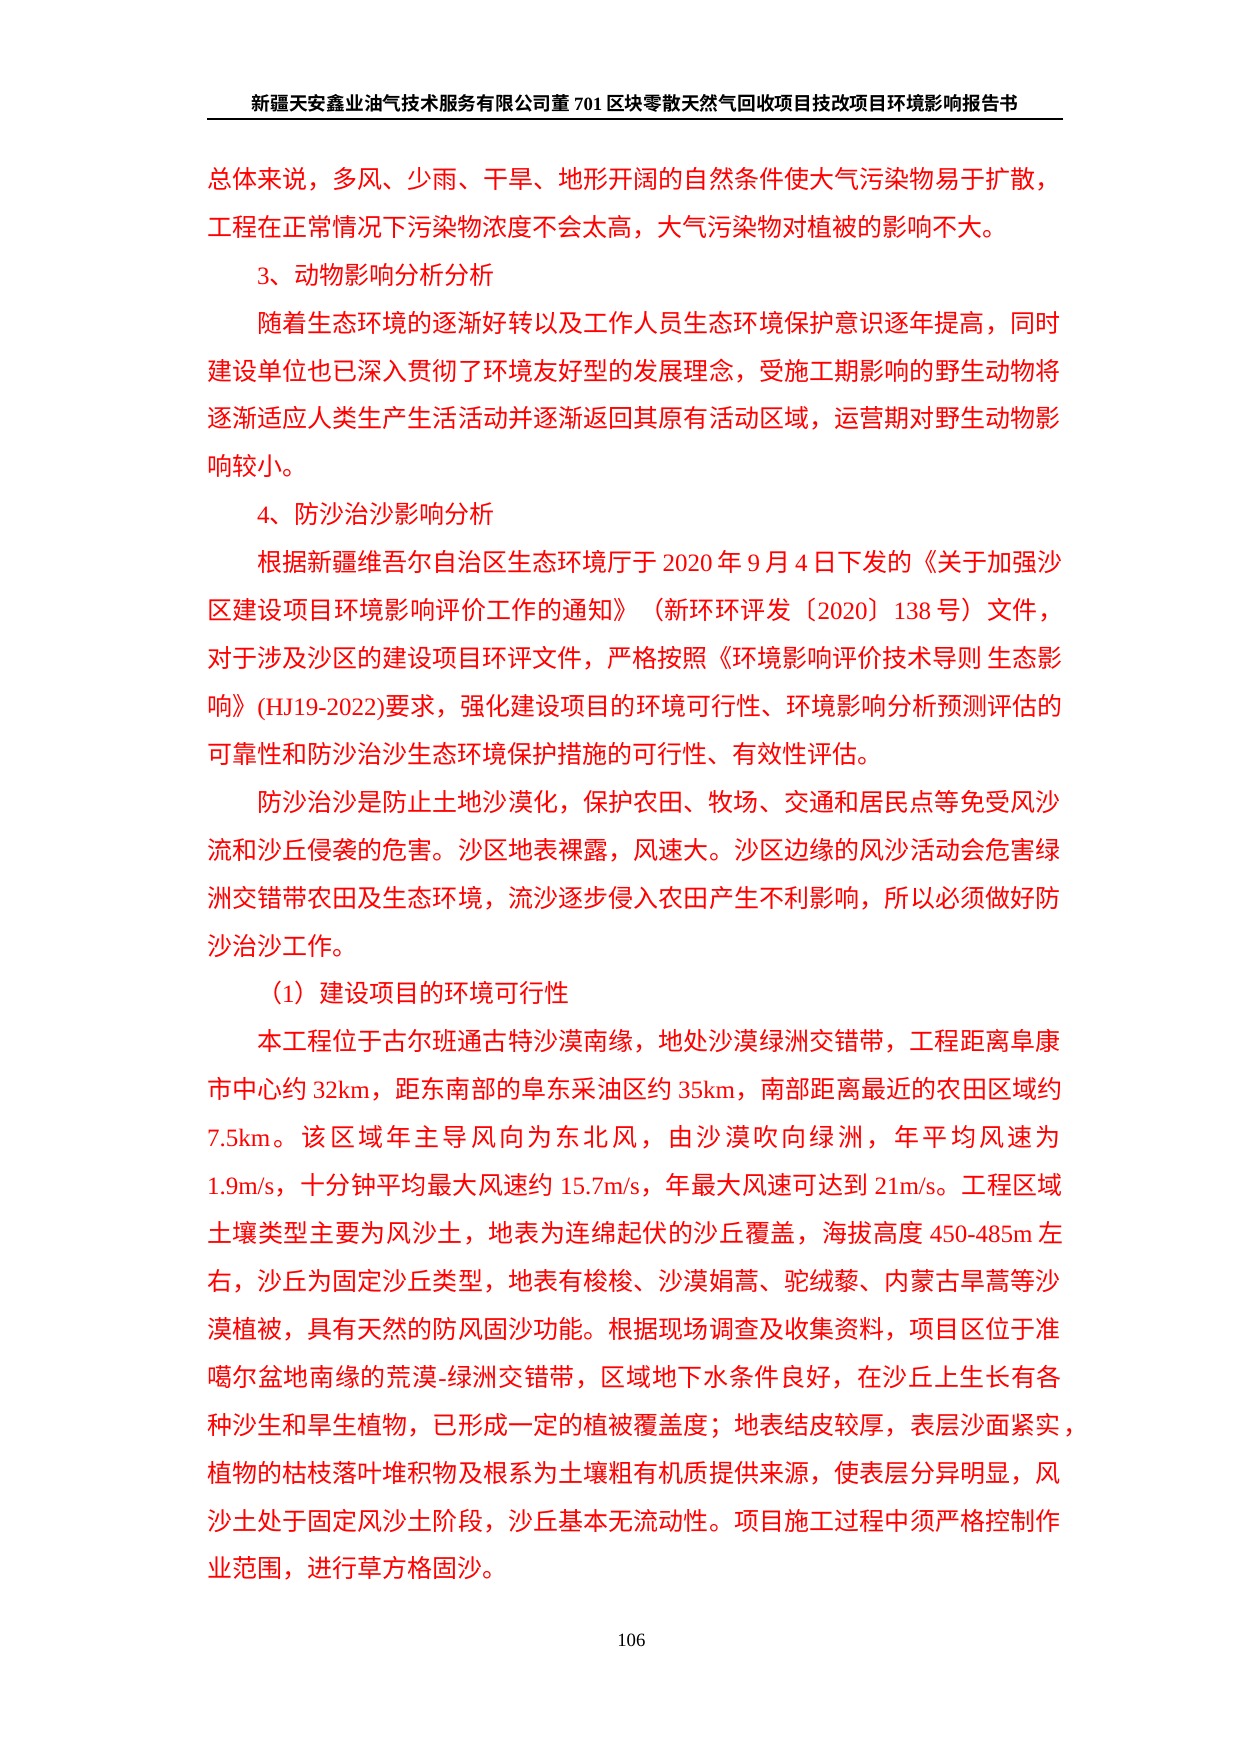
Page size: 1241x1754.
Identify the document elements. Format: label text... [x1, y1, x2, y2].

text 4、防沙治沙影响分析 [207, 485, 1063, 533]
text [207, 150, 1063, 246]
text 随着生态环境的逐渐好转以及工作人员生态环境保护意识逐年提高，同时建设单位也已深入贯彻了环境友好型的发展理念，受施工期影响的野生动物将逐渐适应人类生产生活活动并逐渐返回其原有活动区域，运营期对野生动物影响较小。 [207, 294, 1063, 485]
text （1）建设项目的环境可行性 [207, 964, 1063, 1012]
text 3、动物影响分析分析 [207, 246, 1063, 294]
text 根据新疆维吾尔自治区生态环境厅于2020年9月4日下发的《关于加强沙区建设项目环境影响评价工作的通知》（新环环评发〔2020〕138号）文件，对于涉及沙区的建设项目环评文件，严格按照《环境影响评价技术导则 生态影响》(HJ19-2022)要求，强化建设项目的环境可行性、环境影响分析预测评估的可靠性和防沙治沙生态环境保护措施的可行性、有效性评估。 [207, 533, 1063, 773]
text 本工程位于古尔班通古特沙漠南缘，地处沙漠绿洲交错带，工程距离阜康市中心约32km，距东南部的阜东采油区约35km，南部距离最近的农田区域约7.5km。该区域年主导风向为东北风，由沙漠吹向绿洲，年平均风速为1.9m/s，十分钟平均最大风速约15.7m/s，年最大风速可达到21m/s。工程区域土壤类型主要为风沙土，地表为连绵起伏的沙丘覆盖，海拔高度450-485m左右，沙丘为固定沙丘类型，地表有梭梭、沙漠娟蒿、驼绒藜、内蒙古旱蒿等沙漠植被，具有天然的防风固沙功能。根据现场调查及收集资料，项目区位于准噶尔盆地南缘的荒漠-绿洲交错带，区域地下水条件良好，在沙丘上生长有各种沙生和旱生植物，已形成一定的植被覆盖度；地表结皮较厚，表层沙面紧实，植物的枯枝落叶堆积物及根系为土壤粗有机质提供来源，使表层分异明显，风沙土处于固定风沙土阶段，沙丘基本无流动性。项目施工过程中须严格控制作业范围，进行草方格固沙。 [207, 1012, 1063, 1587]
text 防沙治沙是防止土地沙漠化，保护农田、牧场、交通和居民点等免受风沙流和沙丘侵袭的危害。沙区地表裸露，风速大。沙区边缘的风沙活动会危害绿洲交错带农田及生态环境，流沙逐步侵入农田产生不利影响，所以必须做好防沙治沙工作。 [207, 773, 1063, 964]
